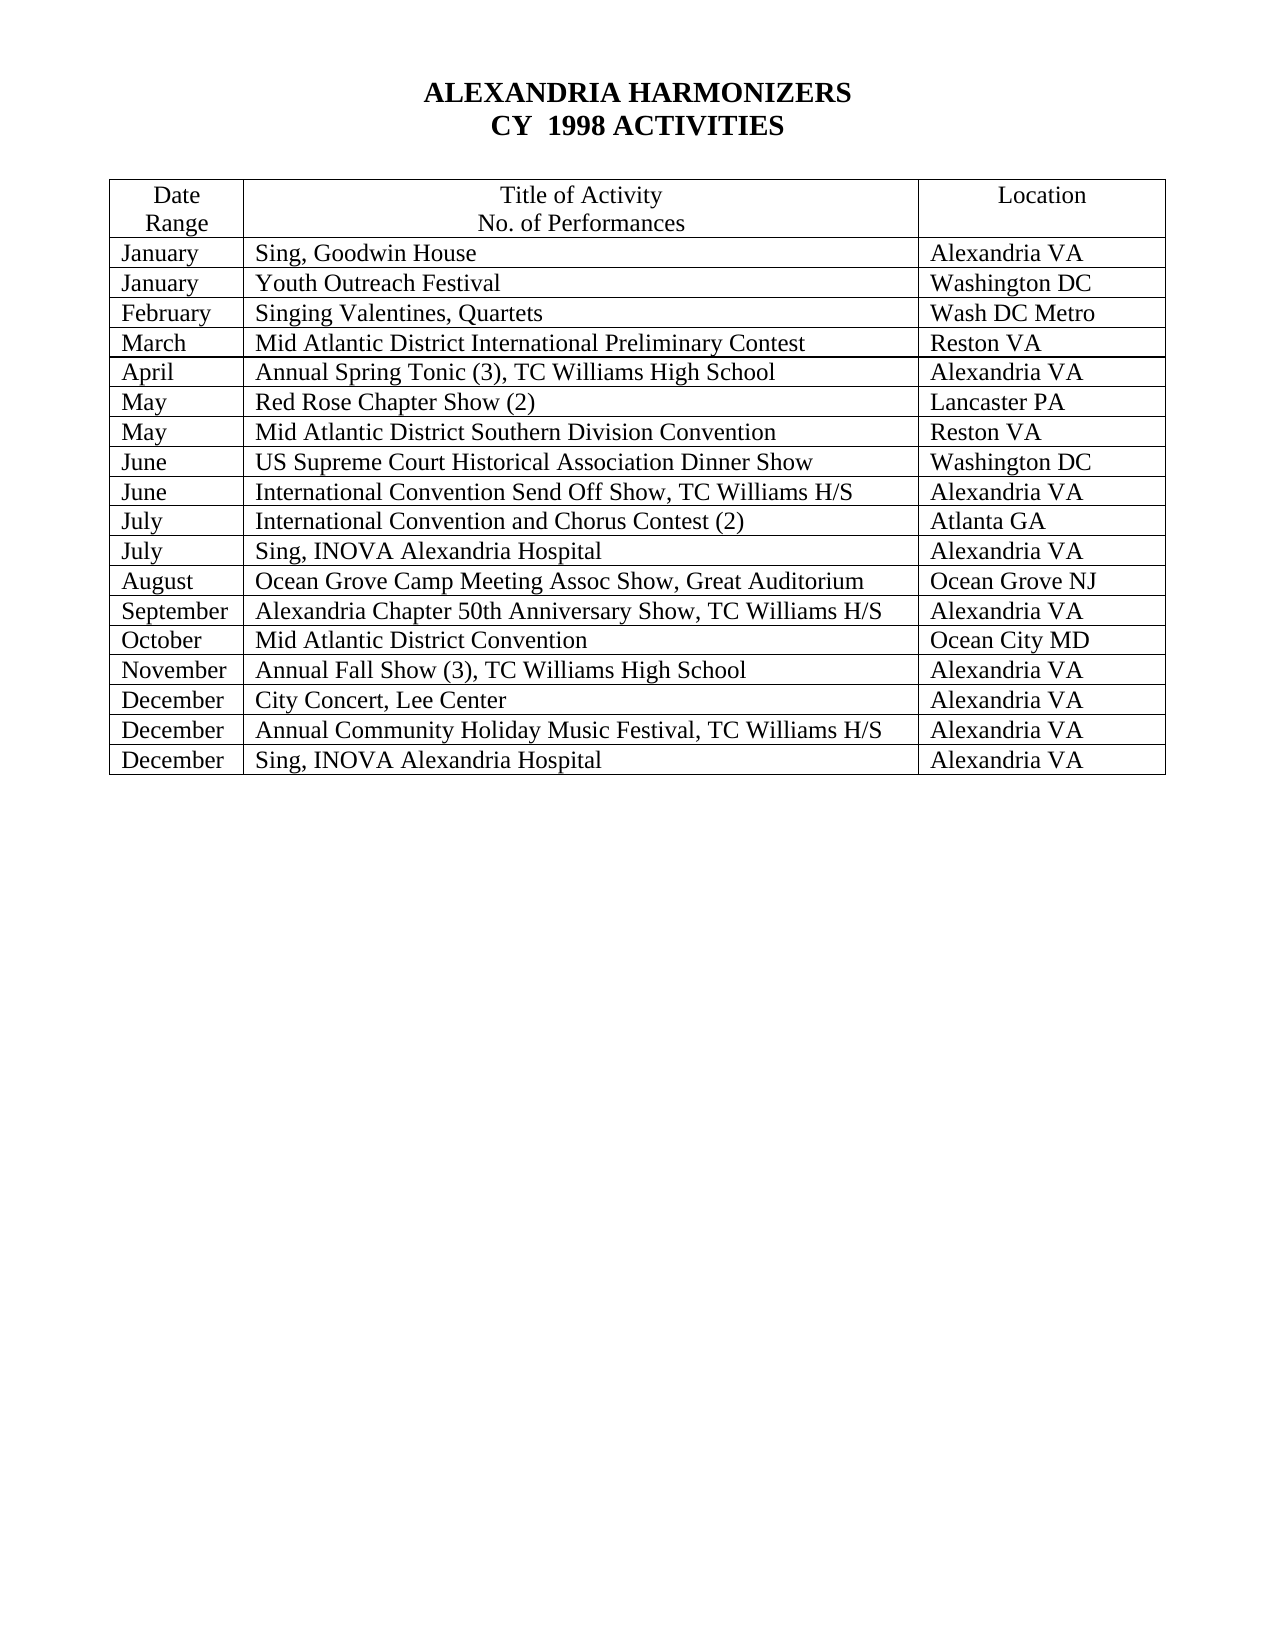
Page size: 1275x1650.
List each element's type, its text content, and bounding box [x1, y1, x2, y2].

table_cell December [110, 715, 243, 744]
table_cell Ocean Grove NJ [919, 566, 1165, 595]
table_cell International Convention and Chorus Contest (2) [244, 506, 918, 535]
table_cell Wash DC Metro [919, 298, 1165, 327]
table_cell City Concert, Lee Center [244, 685, 918, 714]
table_cell December [110, 685, 243, 714]
table_cell Ocean City MD [919, 626, 1165, 654]
table_cell December [110, 745, 243, 773]
table_cell Alexandria VA [919, 477, 1165, 505]
table_cell March [110, 328, 243, 356]
table_cell January [110, 268, 243, 297]
table_cell April [110, 358, 243, 386]
table_cell Alexandria Chapter 50th Anniversary Show, TC Williams H/S [244, 596, 918, 624]
table_cell Annual Fall Show (3), TC Williams High School [244, 655, 918, 684]
table_cell January [110, 238, 243, 267]
table_cell Alexandria VA [919, 536, 1165, 565]
table_cell February [110, 298, 243, 327]
table_cell July [110, 506, 243, 535]
table_cell Alexandria VA [919, 685, 1165, 714]
table_cell Alexandria VA [919, 655, 1165, 684]
table_cell Singing Valentines, Quartets [244, 298, 918, 327]
table_header Location [919, 180, 1165, 237]
table_cell Alexandria VA [919, 745, 1165, 773]
table_cell October [110, 626, 243, 654]
table_cell Mid Atlantic District International Preliminary Contest [244, 328, 918, 356]
table_cell Sing, Goodwin House [244, 238, 918, 267]
table_cell Alexandria VA [919, 238, 1165, 267]
table_cell Ocean Grove Camp Meeting Assoc Show, Great Auditorium [244, 566, 918, 595]
table_cell Annual Community Holiday Music Festival, TC Williams H/S [244, 715, 918, 744]
table_cell Annual Spring Tonic (3), TC Williams High School [244, 358, 918, 386]
table_cell Sing, INOVA Alexandria Hospital [244, 745, 918, 773]
table_cell Alexandria VA [919, 715, 1165, 744]
table_cell Mid Atlantic District Convention [244, 626, 918, 654]
table_cell Youth Outreach Festival [244, 268, 918, 297]
table_cell September [110, 596, 243, 624]
table_header Date Range [110, 180, 243, 237]
table_cell May [110, 417, 243, 446]
table_cell November [110, 655, 243, 684]
table_cell Alexandria VA [919, 596, 1165, 624]
table_cell July [110, 536, 243, 565]
table_cell Washington DC [919, 447, 1165, 476]
table_cell June [110, 477, 243, 505]
table_cell Reston VA [919, 417, 1165, 446]
table_cell May [110, 387, 243, 416]
table_cell Red Rose Chapter Show (2) [244, 387, 918, 416]
table_cell US Supreme Court Historical Association Dinner Show [244, 447, 918, 476]
table_cell Reston VA [919, 328, 1165, 356]
table_cell August [110, 566, 243, 595]
table_cell Mid Atlantic District Southern Division Convention [244, 417, 918, 446]
table_cell Lancaster PA [919, 387, 1165, 416]
table_cell Washington DC [919, 268, 1165, 297]
table_cell June [110, 447, 243, 476]
table_cell Alexandria VA [919, 358, 1165, 386]
table_cell International Convention Send Off Show, TC Williams H/S [244, 477, 918, 505]
table_header Title of Activity No. of Performances [244, 180, 918, 237]
table_cell Atlanta GA [919, 506, 1165, 535]
table_cell Sing, INOVA Alexandria Hospital [244, 536, 918, 565]
